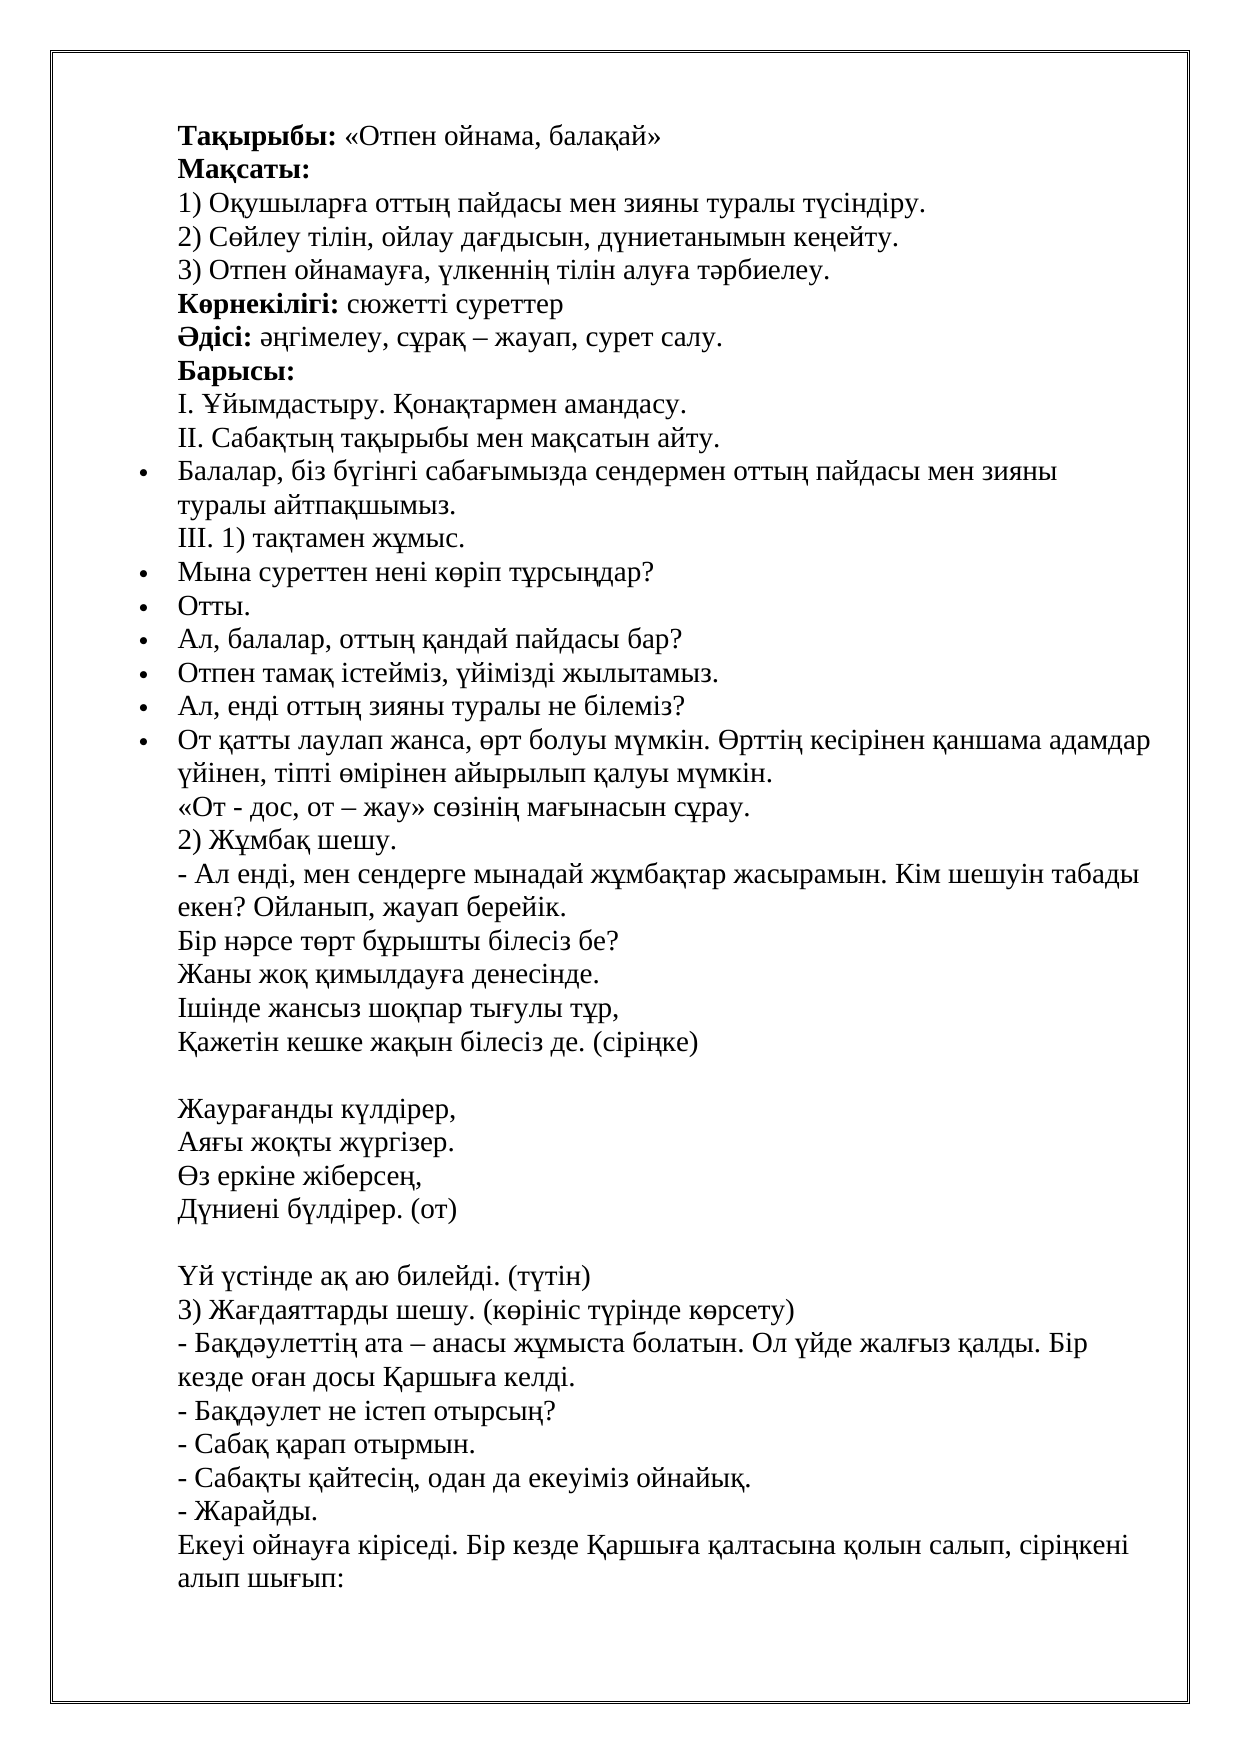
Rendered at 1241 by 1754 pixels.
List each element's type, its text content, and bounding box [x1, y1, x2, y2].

list От қатты лаулап жанса, өрт болуы мүмкін. Өрттің кесірінен қаншама адамдар үйінен, тіпті өмірінен айырылып қалуы мүмкін. [140, 722, 1152, 789]
list Мына суреттен нені көріп тұрсыңдар? [140, 554, 1152, 588]
list Ал, енді оттың зияны туралы не білеміз? [140, 688, 1152, 722]
text Өз еркіне жіберсең, [177, 1158, 1152, 1191]
text - Жарайды. [177, 1493, 1152, 1527]
text - Бақдәулеттің ата – анасы жұмыста болатын. Ол үйде жалғыз қалды. Бір кезде оған досы Қаршыға келді. [177, 1326, 1152, 1393]
text Әдісі: әңгімелеу, сұрақ – жауап, сурет салу. [177, 319, 1152, 353]
text Үй үстінде ақ аю билейді. (түтін) [177, 1258, 1152, 1292]
text Тақырыбы: «Отпен ойнама, балақай» [177, 118, 1152, 152]
text - Ал енді, мен сендерге мынадай жұмбақтар жасырамын. Кім шешуін табады екен? Ойланып, жауап берейік. [177, 856, 1152, 923]
text Дүниені бүлдірер. (от) [177, 1191, 1152, 1225]
text ІІ. Сабақтың тақырыбы мен мақсатын айту. [177, 420, 1152, 453]
text 1) Оқушыларға оттың пайдасы мен зияны туралы түсіндіру. [177, 185, 1152, 219]
text І. Ұйымдастыру. Қонақтармен амандасу. [177, 386, 1152, 420]
text 2) Жұмбақ шешу. [177, 822, 1152, 856]
text - Бақдәулет не істеп отырсың? [177, 1393, 1152, 1426]
list Балалар, біз бүгінгі сабағымызда сендермен оттың пайдасы мен зияны туралы айтпақшымыз. [140, 453, 1152, 521]
text - Сабақты қайтесің, одан да екеуіміз ойнайық. [177, 1460, 1152, 1493]
text Көрнекілігі: сюжетті суреттер [177, 286, 1152, 319]
text Ішінде жансыз шоқпар тығулы тұр, [177, 990, 1152, 1024]
text 3) Отпен ойнамауға, үлкеннің тілін алуға тәрбиелеу. [177, 252, 1152, 286]
text Екеуі ойнауға кіріседі. Бір кезде Қаршыға қалтасына қолын салып, сіріңкені алып шығып: [177, 1527, 1152, 1594]
text Бір нәрсе төрт бұрышты білесіз бе? [177, 923, 1152, 957]
text Аяғы жоқты жүргізер. [177, 1124, 1152, 1158]
list Отпен тамақ істейміз, үйімізді жылытамыз. [140, 655, 1152, 688]
text Мақсаты: [177, 152, 1152, 185]
text 2) Сөйлеу тілін, ойлау дағдысын, дүниетанымын кеңейту. [177, 219, 1152, 252]
text Барысы: [177, 353, 1152, 386]
list Отты. [140, 588, 1152, 621]
text Жаурағанды күлдірер, [177, 1091, 1152, 1124]
text 3) Жағдаяттарды шешу. (көрініс түрінде көрсету) [177, 1292, 1152, 1326]
text «От - дос, от – жау» сөзінің мағынасын сұрау. [177, 789, 1152, 822]
text ІІІ. 1) тақтамен жұмыс. [177, 521, 1152, 554]
text - Сабақ қарап отырмын. [177, 1426, 1152, 1460]
list Ал, балалар, оттың қандай пайдасы бар? [140, 621, 1152, 655]
text Жаны жоқ қимылдауға денесінде. [177, 957, 1152, 990]
text Қажетін кешке жақын білесіз де. (сіріңке) [177, 1024, 1152, 1057]
